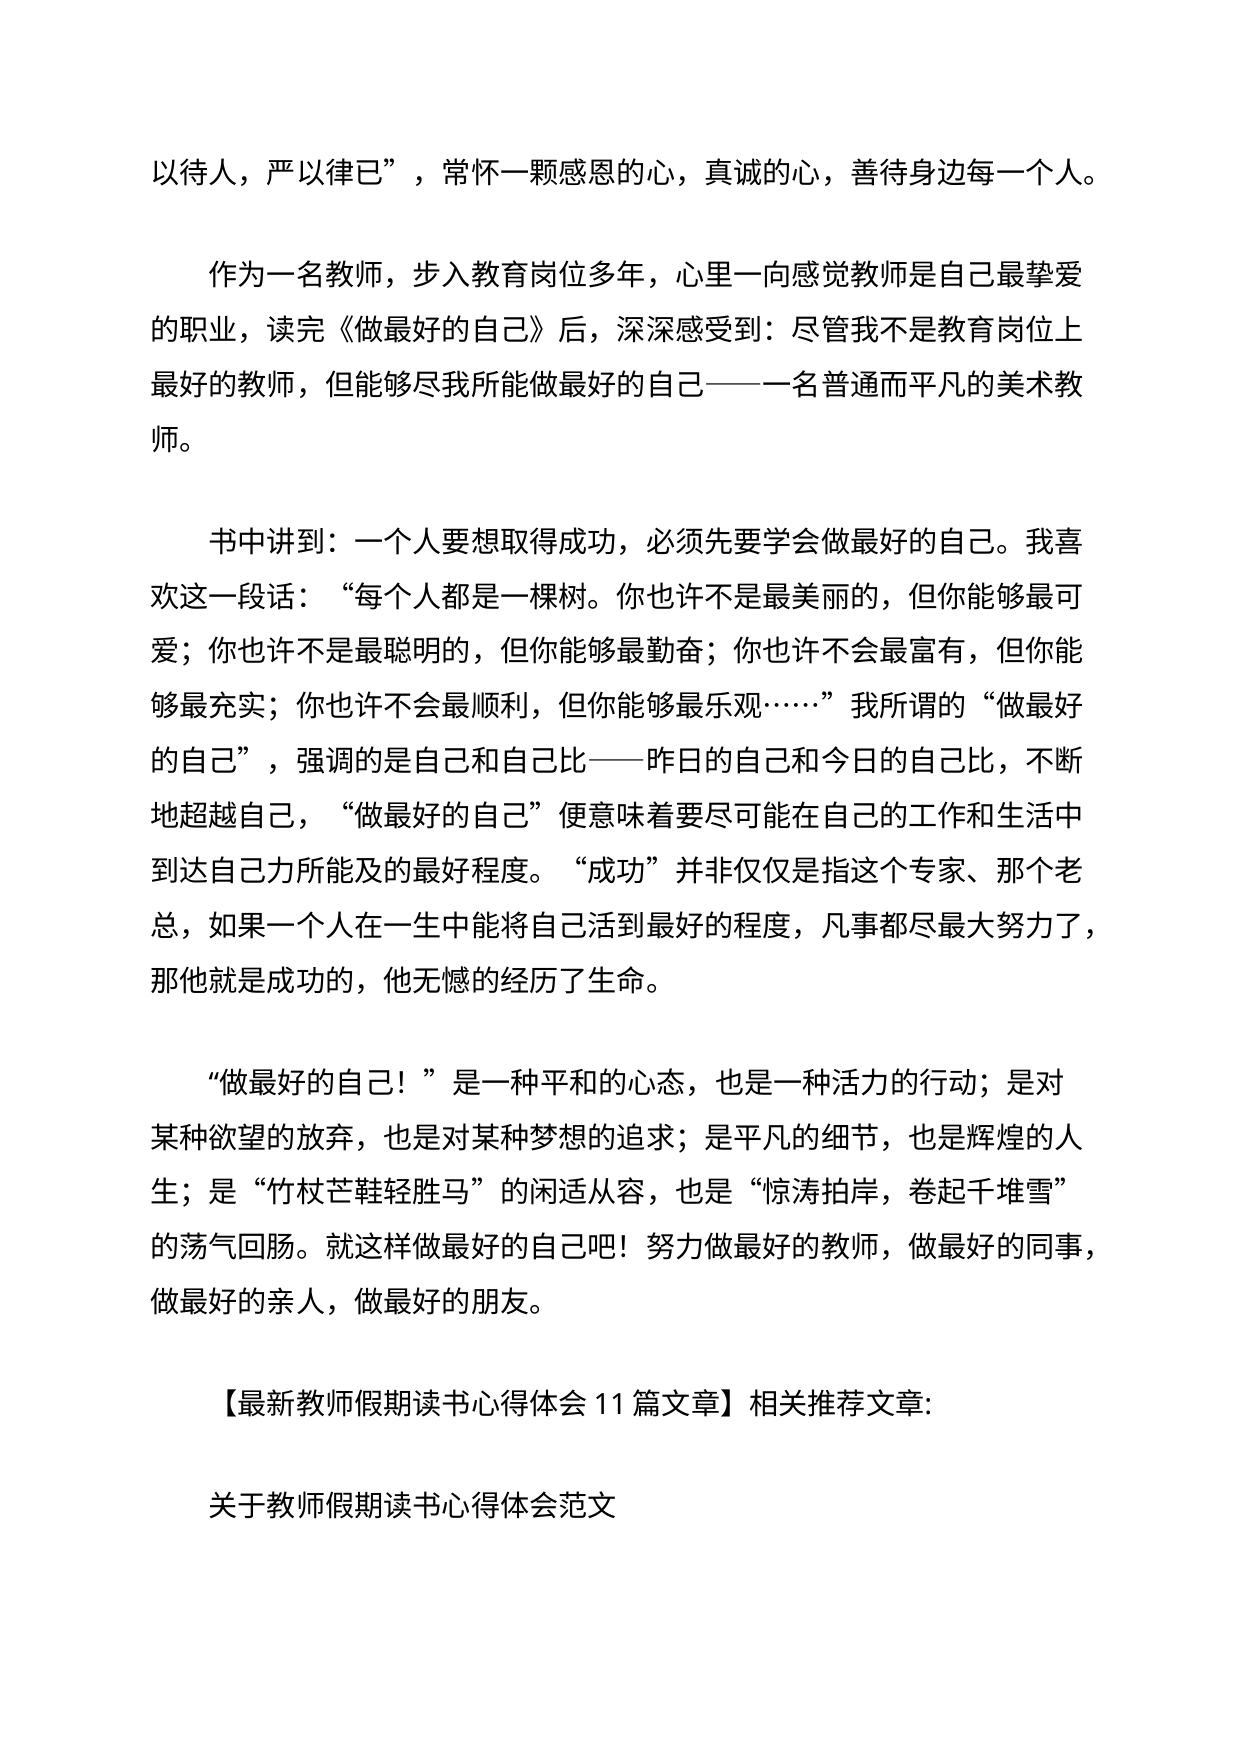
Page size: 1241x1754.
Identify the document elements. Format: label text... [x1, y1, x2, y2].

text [150, 150, 1090, 192]
text 【最新教师假期读书心得体会11篇文章】相关推荐文章: [150, 1381, 1090, 1423]
text 书中讲到：一个人要想取得成功，必须先要学会做最好的自己。我喜欢这一段话：“每个人都是一棵树。你也许不是最美丽的，但你能够最可爱；你也许不是最聪明的，但你能够最勤奋；你也许不会最富有，但你能够最充实；你也许不会最顺利，但你能够最乐观……”我所谓的“做最好的自己”，强调的是自己和自己比——昨日的自己和今日的自己比，不断地超越自己，“做最好的自己”便意味着要尽可能在自己的工作和生活中到达自己力所能及的最好程度。“成功”并非仅仅是指这个专家、那个老总，如果一个人在一生中能将自己活到最好的程度，凡事都尽最大努力了，那他就是成功的，他无憾的经历了生命。 [150, 518, 1090, 1000]
text 关于教师假期读书心得体会范文 [150, 1483, 1090, 1525]
text 作为一名教师，步入教育岗位多年，心里一向感觉教师是自己最挚爱的职业，读完《做最好的自己》后，深深感受到：尽管我不是教育岗位上最好的教师，但能够尽我所能做最好的自己——一名普通而平凡的美术教师。 [150, 252, 1090, 459]
text “做最好的自己！”是一种平和的心态，也是一种活力的行动；是对某种欲望的放弃，也是对某种梦想的追求；是平凡的细节，也是辉煌的人生；是“竹杖芒鞋轻胜马”的闲适从容，也是“惊涛拍岸，卷起千堆雪”的荡气回肠。就这样做最好的自己吧！努力做最好的教师，做最好的同事，做最好的亲人，做最好的朋友。 [150, 1059, 1090, 1321]
